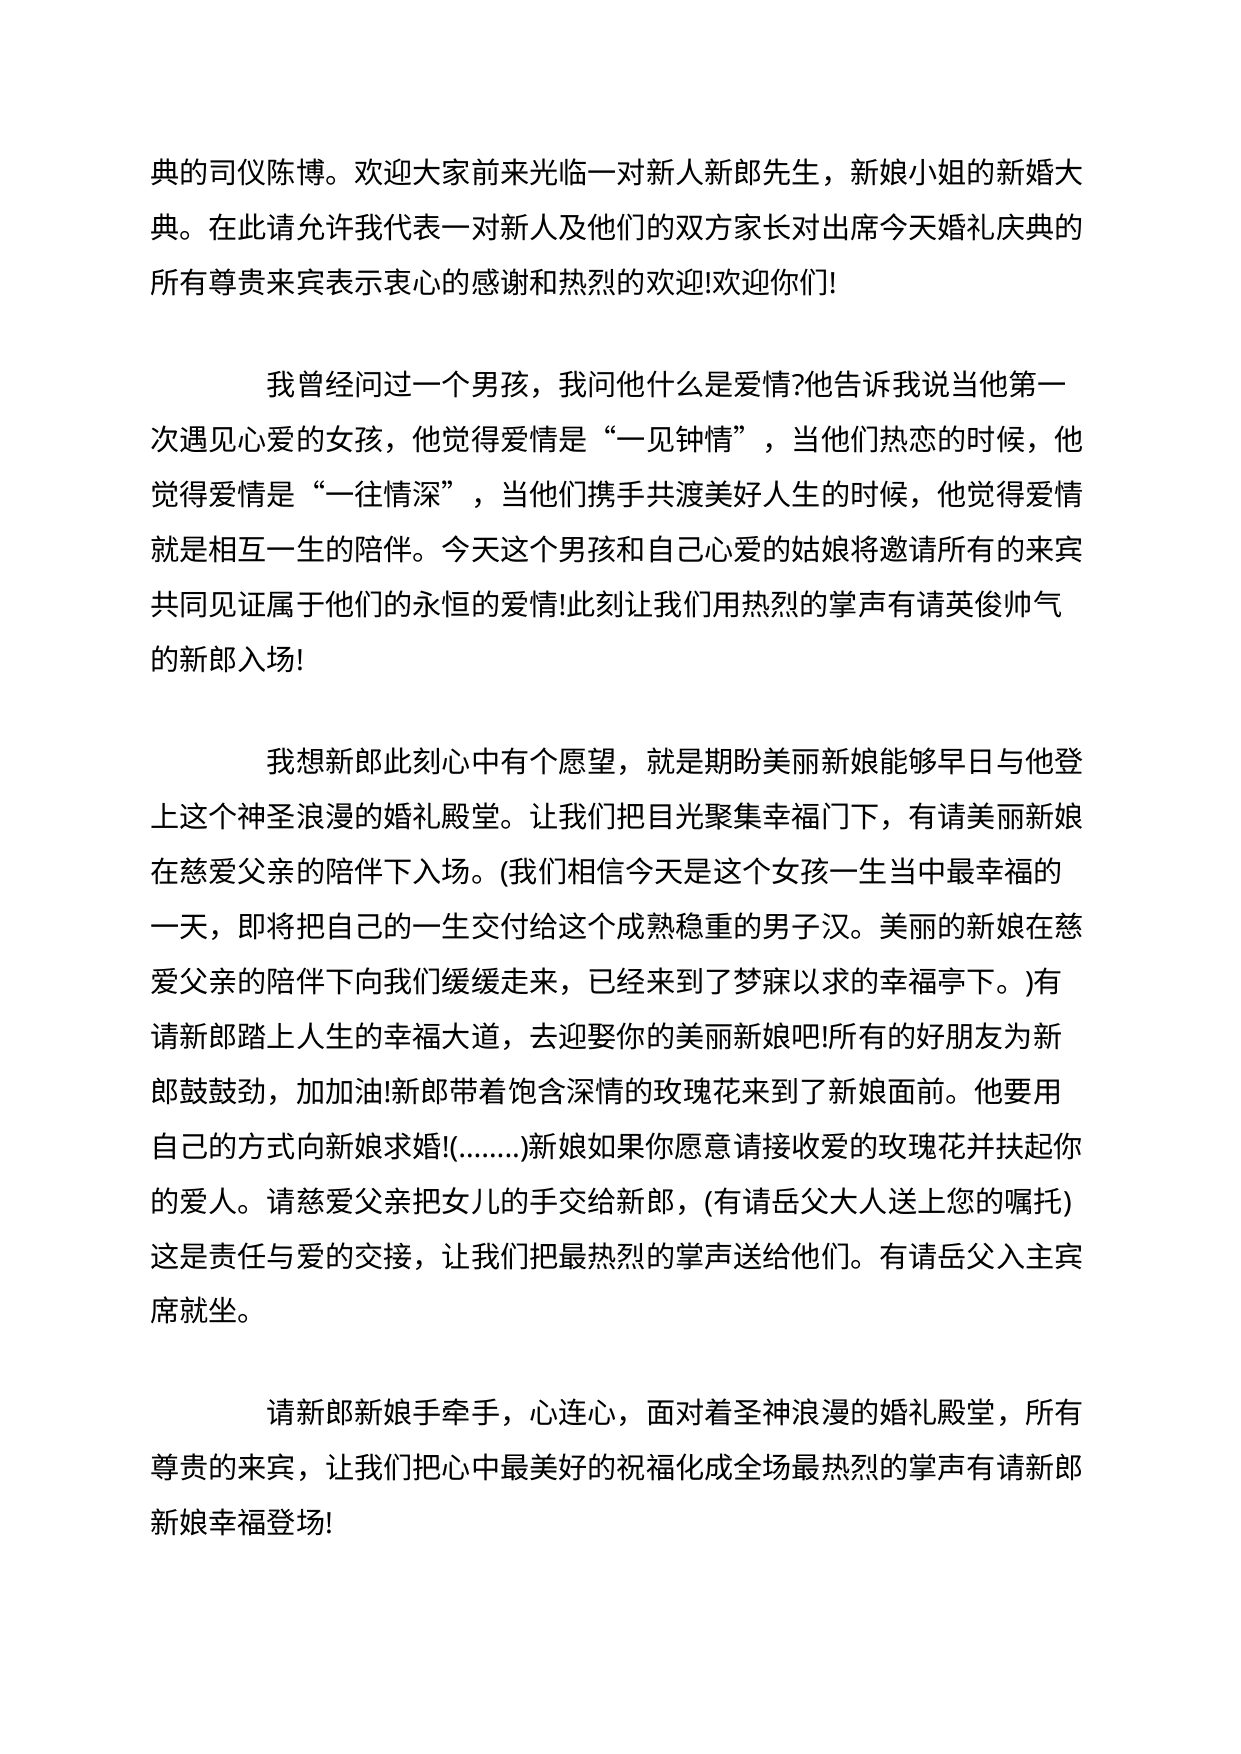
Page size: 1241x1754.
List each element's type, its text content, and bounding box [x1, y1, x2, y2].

text 我想新郎此刻心中有个愿望，就是期盼美丽新娘能够早日与他登上这个神圣浪漫的婚礼殿堂。让我们把目光聚集幸福门下，有请美丽新娘在慈爱父亲的陪伴下入场。(我们相信今天是这个女孩一生当中最幸福的一天，即将把自己的一生交付给这个成熟稳重的男子汉。美丽的新娘在慈爱父亲的陪伴下向我们缓缓走来，已经来到了梦寐以求的幸福亭下。)有请新郎踏上人生的幸福大道，去迎娶你的美丽新娘吧!所有的好朋友为新郎鼓鼓劲，加加油!新郎带着饱含深情的玫瑰花来到了新娘面前。他要用自己的方式向新娘求婚!(……..)新娘如果你愿意请接收爱的玫瑰花并扶起你的爱人。请慈爱父亲把女儿的手交给新郎，(有请岳父大人送上您的嘱托)这是责任与爱的交接，让我们把最热烈的掌声送给他们。有请岳父入主宾席就坐。 [150, 738, 1090, 1330]
text 请新郎新娘手牵手，心连心，面对着圣神浪漫的婚礼殿堂，所有尊贵的来宾，让我们把心中最美好的祝福化成全场最热烈的掌声有请新郎新娘幸福登场! [150, 1390, 1090, 1542]
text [150, 150, 1090, 302]
text 我曾经问过一个男孩，我问他什么是爱情?他告诉我说当他第一次遇见心爱的女孩，他觉得爱情是“一见钟情”，当他们热恋的时候，他觉得爱情是“一往情深”，当他们携手共渡美好人生的时候，他觉得爱情就是相互一生的陪伴。今天这个男孩和自己心爱的姑娘将邀请所有的来宾共同见证属于他们的永恒的爱情!此刻让我们用热烈的掌声有请英俊帅气的新郎入场! [150, 362, 1090, 679]
